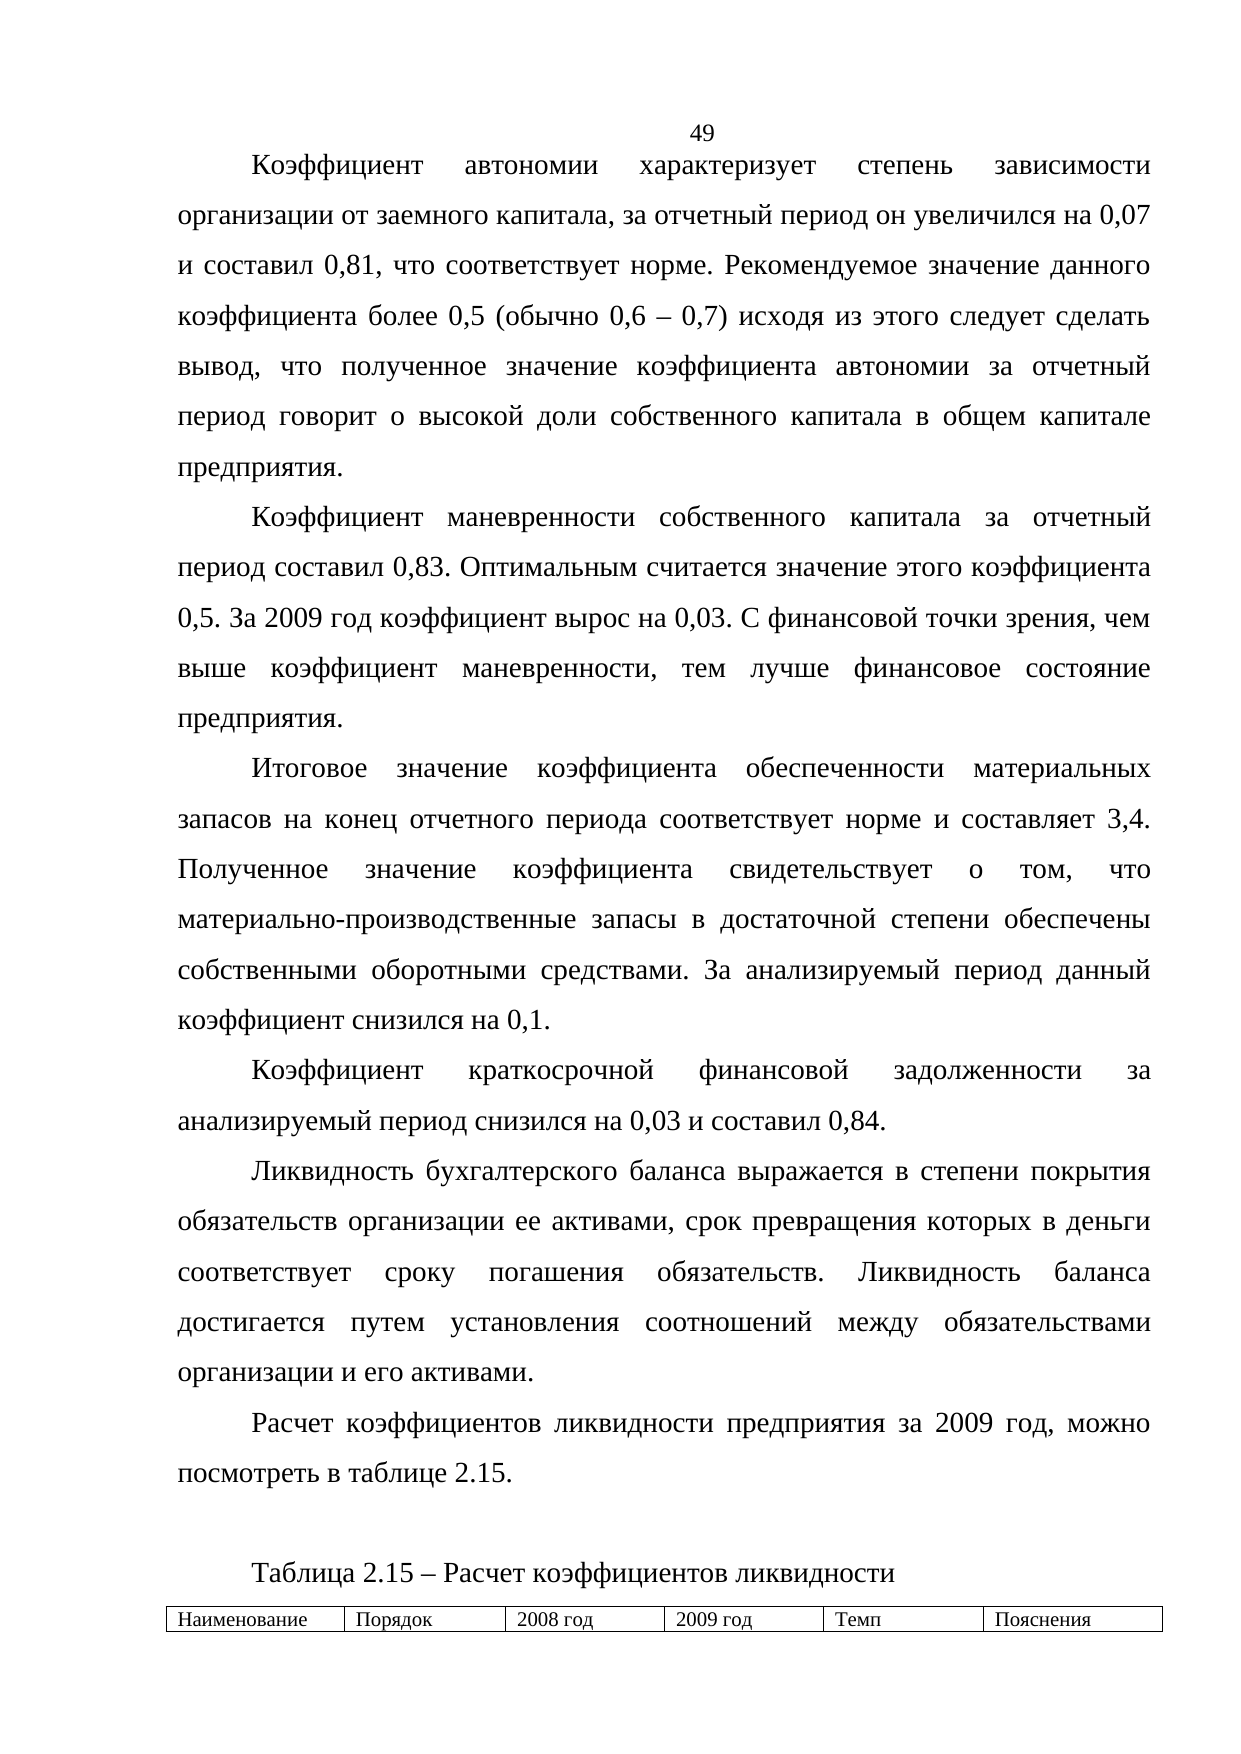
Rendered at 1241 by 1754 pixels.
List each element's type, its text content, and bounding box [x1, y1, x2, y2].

text Коэффициент автономии характеризует степень зависимости организации от заемного капитала, за отчетный период он увеличился на 0,07 и составил 0,81, что соответствует норме. Рекомендуемое значение данного коэффициента более 0,5 (обычно 0,6 – 0,7) исходя из этого следует сделать вывод, что полученное значение коэффициента автономии за отчетный период говорит о высокой доли собственного капитала в общем капитале предприятия. [177, 147, 1152, 482]
text Таблица 2.15 – Расчет коэффициентов ликвидности [177, 1556, 1152, 1589]
text Ликвидность бухгалтерского баланса выражается в степени покрытия обязательств организации ее активами, срок превращения которых в деньги соответствует сроку погашения обязательств. Ликвидность баланса достигается путем установления соотношений между обязательствами организации и его активами. [177, 1153, 1152, 1388]
table_header 2009 год [665, 1607, 823, 1631]
text Итоговое значение коэффициента обеспеченности материальных запасов на конец отчетного периода соответствует норме и составляет 3,4. Полученное значение коэффициента свидетельствует о том, что материально-производственные запасы в достаточной степени обеспечены собственными оборотными средствами. За анализируемый период данный коэффициент снизился на 0,1. [177, 751, 1152, 1036]
table_header Темп роста, в % [824, 1607, 983, 1631]
table_header Порядок расчета [345, 1607, 505, 1631]
text Расчет коэффициентов ликвидности предприятия за 2009 год, можно посмотреть в таблице 2.15. [177, 1405, 1152, 1488]
table_header Пояснения [984, 1607, 1162, 1631]
text Коэффициент краткосрочной финансовой задолженности за анализируемый период снизился на 0,03 и составил 0,84. [177, 1052, 1152, 1136]
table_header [167, 1607, 344, 1631]
text Коэффициент маневренности собственного капитала за отчетный период составил 0,83. Оптимальным считается значение этого коэффициента 0,5. За 2009 год коэффициент вырос на 0,03. С финансовой точки зрения, чем выше коэффициент маневренности, тем лучше финансовое состояние предприятия. [177, 499, 1152, 734]
table_header 2008 год [506, 1607, 664, 1631]
